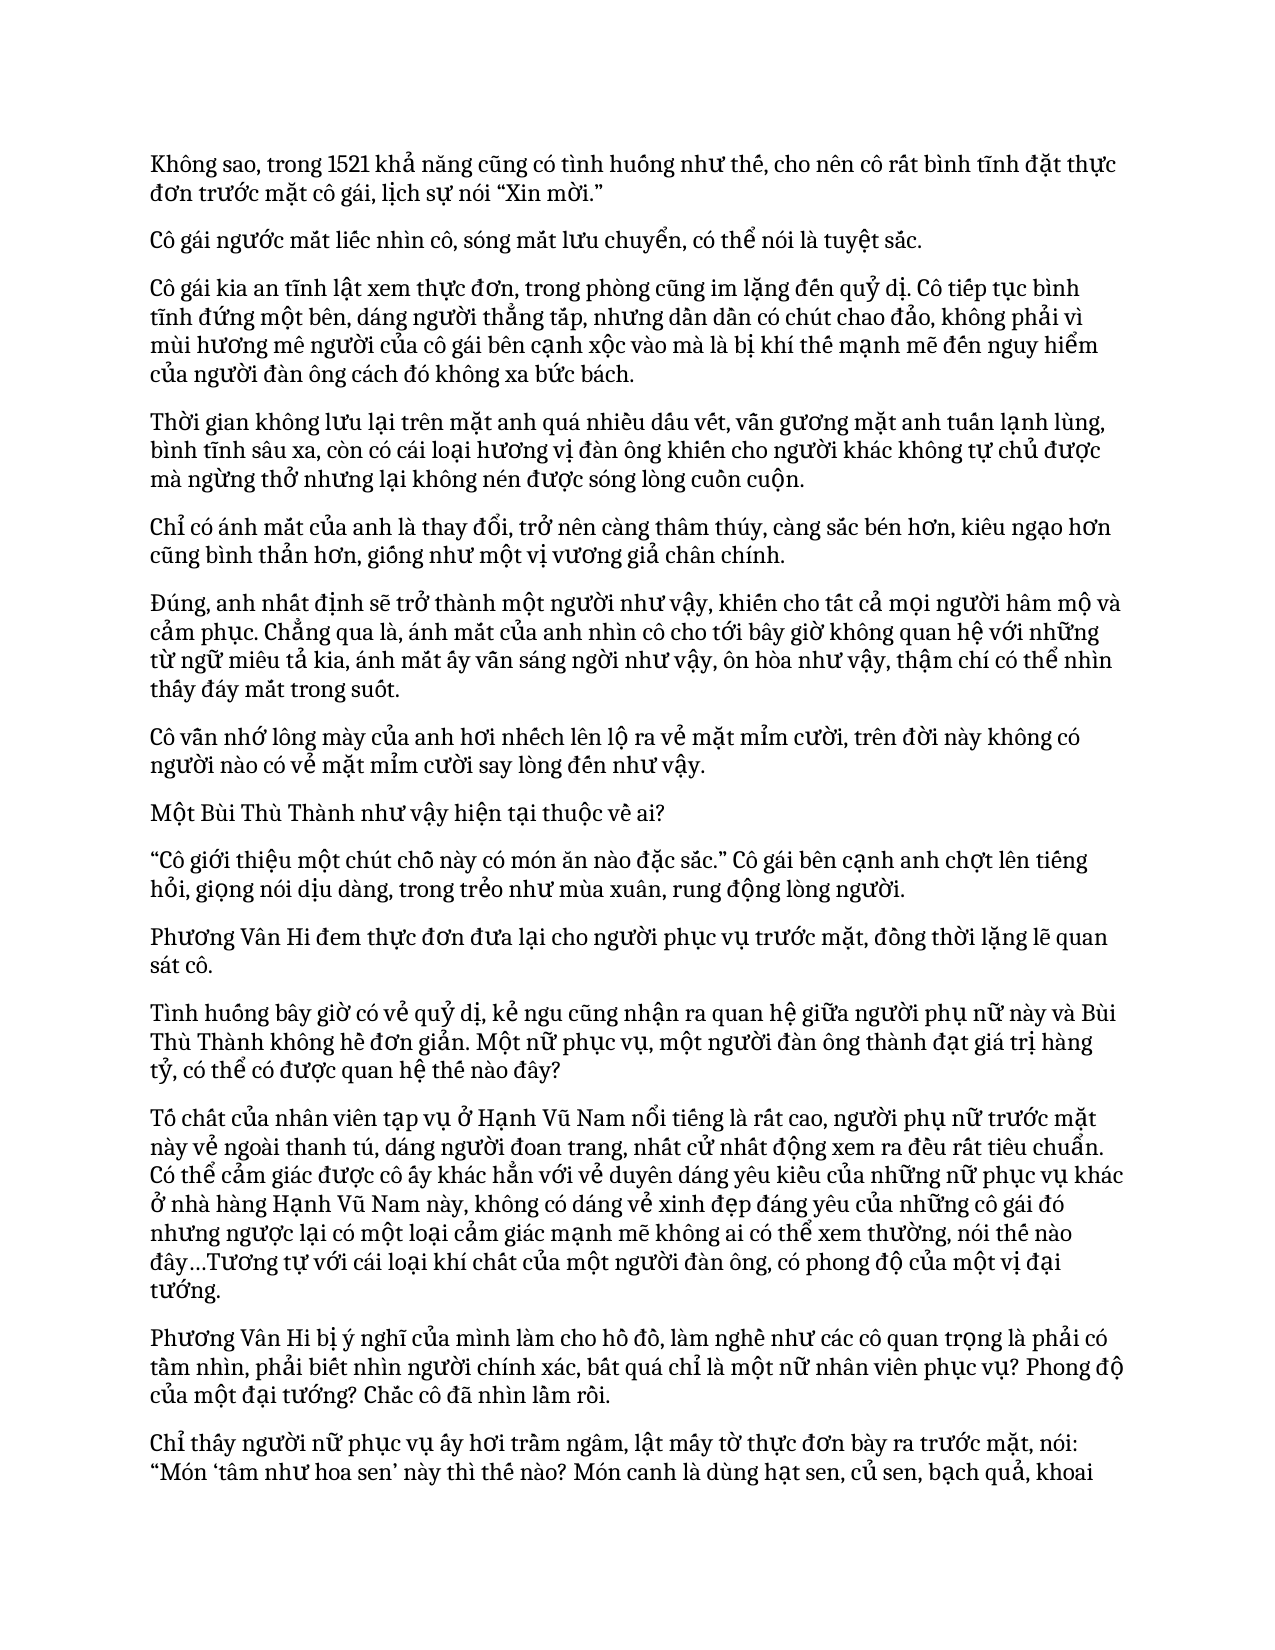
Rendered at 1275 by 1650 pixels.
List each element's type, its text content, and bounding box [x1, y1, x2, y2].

text Chỉ có ánh mắt của anh là thay đổi, trở nên càng thâm thúy, càng sắc bén hơn, kiêu ngạo hơn cũng bình thản hơn, giống như một vị vương giả chân chính. [150, 512, 1125, 570]
text Tình huống bây giờ có vẻ quỷ dị, kẻ ngu cũng nhận ra quan hệ giữa người phụ nữ này và Bùi Thù Thành không hề đơn giản. Một nữ phục vụ, một người đàn ông thành đạt giá trị hàng tỷ, có thể có được quan hệ thế nào đây? [150, 999, 1125, 1085]
text Cô vẫn nhớ lông mày của anh hơi nhếch lên lộ ra vẻ mặt mỉm cười, trên đời này không có người nào có vẻ mặt mỉm cười say lòng đến như vậy. [150, 722, 1125, 780]
text Đúng, anh nhất định sẽ trở thành một người như vậy, khiến cho tất cả mọi người hâm mộ và cảm phục. Chẳng qua là, ánh mắt của anh nhìn cô cho tới bây giờ không quan hệ với những từ ngữ miêu tả kia, ánh mắt ấy vẫn sáng ngời như vậy, ôn hòa như vậy, thậm chí có thể nhìn thấy đáy mắt trong suốt. [150, 589, 1125, 704]
text Phương Vân Hi đem thực đơn đưa lại cho người phục vụ trước mặt, đồng thời lặng lẽ quan sát cô. [150, 922, 1125, 980]
text “Cô giới thiệu một chút chỗ này có món ăn nào đặc sắc.” Cô gái bên cạnh anh chợt lên tiếng hỏi, giọng nói dịu dàng, trong trẻo như mùa xuân, rung động lòng người. [150, 846, 1125, 904]
text Cô gái kia an tĩnh lật xem thực đơn, trong phòng cũng im lặng đến quỷ dị. Cô tiếp tục bình tĩnh đứng một bên, dáng người thẳng tắp, nhưng dần dần có chút chao đảo, không phải vì mùi hương mê người của cô gái bên cạnh xộc vào mà là bị khí thế mạnh mẽ đến nguy hiểm của người đàn ông cách đó không xa bức bách. [150, 274, 1125, 389]
text Một Bùi Thù Thành như vậy hiện tại thuộc về ai? [150, 799, 1125, 827]
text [150, 1429, 1125, 1486]
text Phương Vân Hi bị ý nghĩ của mình làm cho hồ đồ, làm nghề như các cô quan trọng là phải có tầm nhìn, phải biết nhìn người chính xác, bất quá chỉ là một nữ nhân viên phục vụ? Phong độ của một đại tướng? Chắc cô đã nhìn lầm rồi. [150, 1324, 1125, 1410]
text Tố chất của nhân viên tạp vụ ở Hạnh Vũ Nam nổi tiếng là rất cao, người phụ nữ trước mặt này vẻ ngoài thanh tú, dáng người đoan trang, nhất cử nhất động xem ra đều rất tiêu chuẩn. Có thể cảm giác được cô ấy khác hẳn với vẻ duyên dáng yêu kiều của những nữ phục vụ khác ở nhà hàng Hạnh Vũ Nam này, không có dáng vẻ xinh đẹp đáng yêu của những cô gái đó nhưng ngược lại có một loại cảm giác mạnh mẽ không ai có thể xem thường, nói thế nào đây…Tương tự với cái loại khí chất của một người đàn ông, có phong độ của một vị đại tướng. [150, 1104, 1125, 1305]
text Thời gian không lưu lại trên mặt anh quá nhiều dấu vết, vẫn gương mặt anh tuấn lạnh lùng, bình tĩnh sâu xa, còn có cái loại hương vị đàn ông khiến cho người khác không tự chủ được mà ngừng thở nhưng lại không nén được sóng lòng cuồn cuộn. [150, 407, 1125, 494]
text Không sao, trong 1521 khả năng cũng có tình huống như thế, cho nên cô rất bình tĩnh đặt thực đơn trước mặt cô gái, lịch sự nói “Xin mời.” [150, 150, 1125, 207]
text Cô gái ngước mắt liếc nhìn cô, sóng mắt lưu chuyển, có thể nói là tuyệt sắc. [150, 226, 1125, 255]
